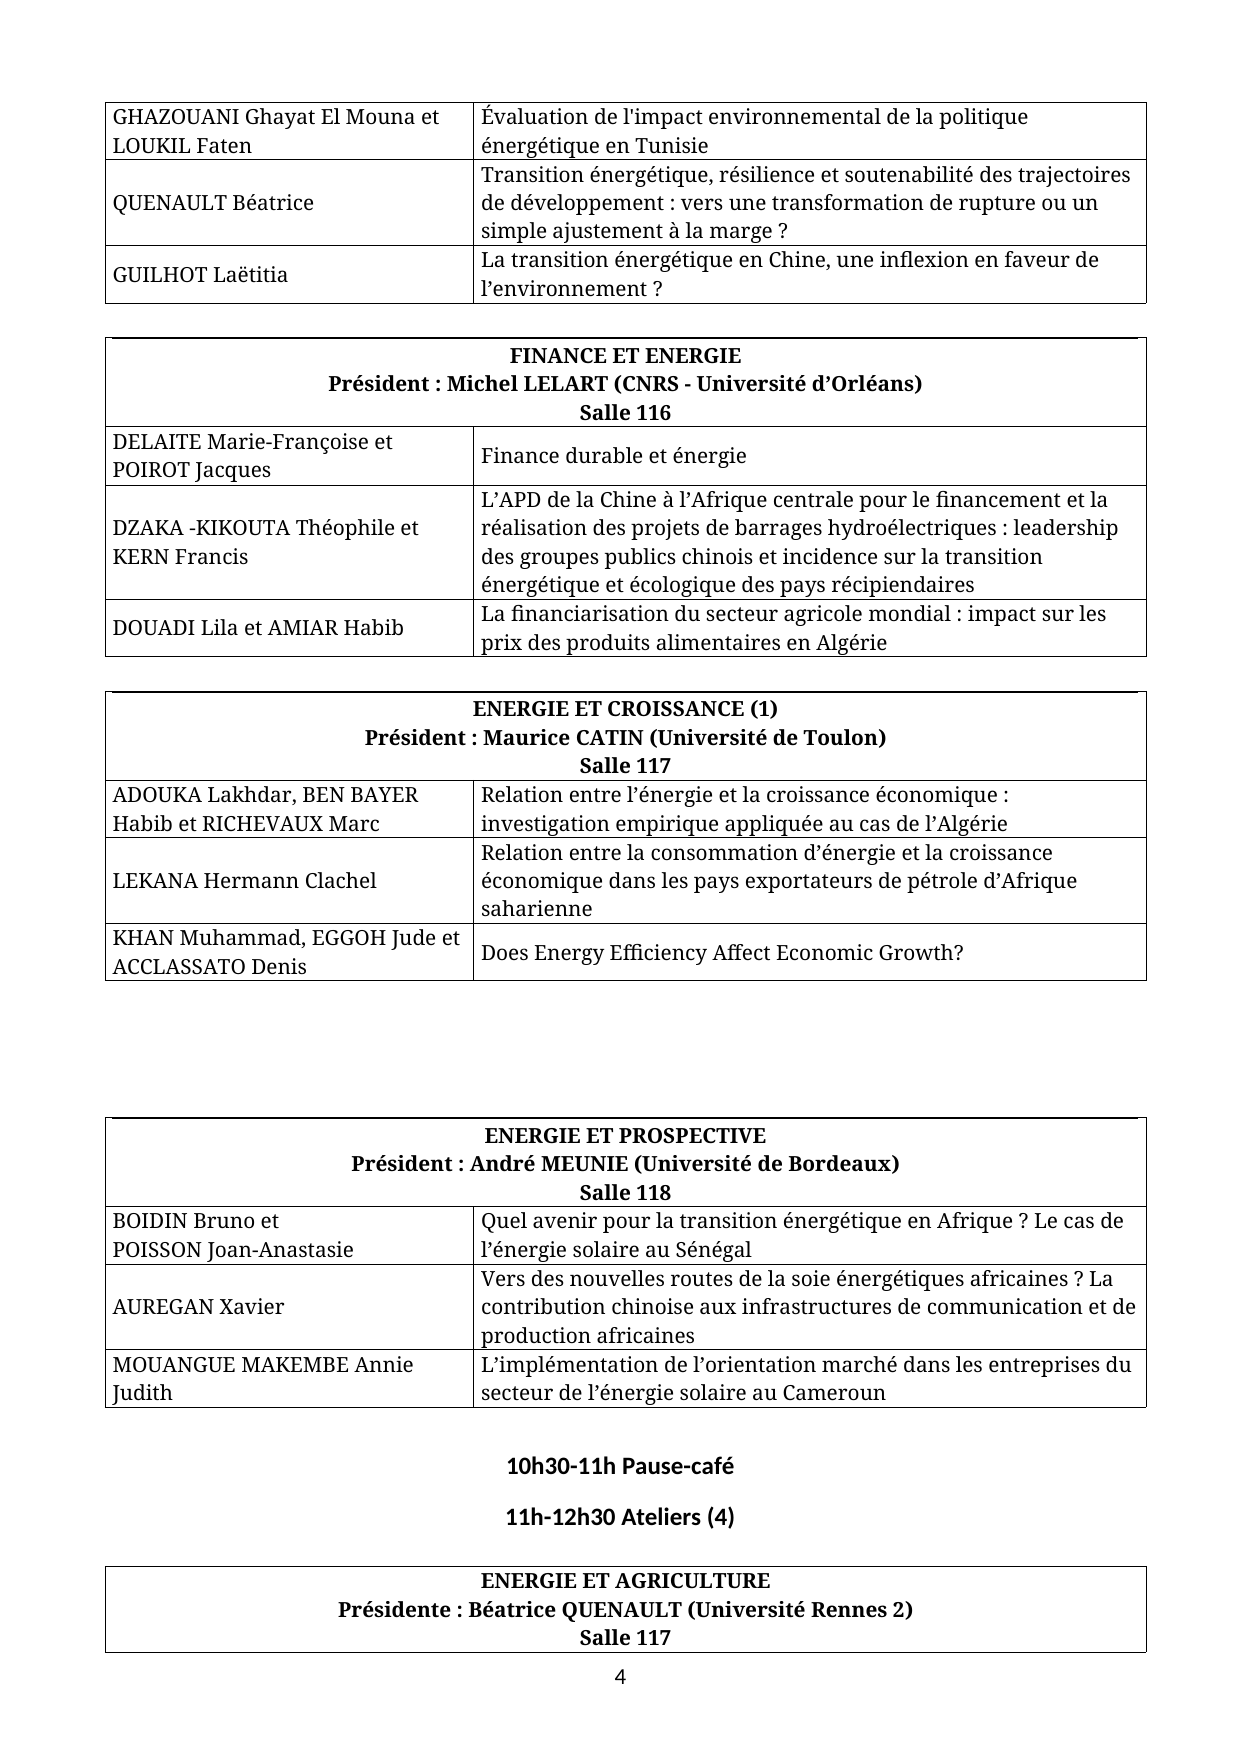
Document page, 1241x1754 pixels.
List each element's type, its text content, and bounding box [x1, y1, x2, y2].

table_cell ADOUKA Lakhdar, BEN BAYER Habib et RICHEVAUX Marc [106, 781, 473, 837]
table_cell Transition énergétique, résilience et soutenabilité des trajectoires de développement : vers une transformation de rupture ou un simple ajustement à la marge ? [474, 160, 1146, 245]
table_cell MOUANGUE MAKEMBE Annie Judith [106, 1350, 473, 1407]
table_cell La transition énergétique en Chine, une inflexion en faveur de l’environnement ? [474, 246, 1146, 302]
table_cell L’implémentation de l’orientation marché dans les entreprises du secteur de l’énergie solaire au Cameroun [474, 1350, 1146, 1407]
table_cell DOUADI Lila et AMIAR Habib [106, 600, 473, 656]
table_cell GUILHOT Laëtitia [106, 246, 473, 302]
table_cell LEKANA Hermann Clachel [106, 838, 473, 923]
table_cell Quel avenir pour la transition énergétique en Afrique ? Le cas de l’énergie solaire au Sénégal [474, 1207, 1146, 1263]
table_cell Évaluation de l'impact environnemental de la politique énergétique en Tunisie [474, 103, 1146, 159]
table_cell BOIDIN Bruno et POISSON Joan-Anastasie [106, 1207, 473, 1263]
table_cell Relation entre la consommation d’énergie et la croissance économique dans les pays exportateurs de pétrole d’Afrique saharienne [474, 838, 1146, 923]
table_cell QUENAULT Béatrice [106, 160, 473, 245]
table_cell L’APD de la Chine à l’Afrique centrale pour le financement et la réalisation des projets de barrages hydroélectriques : leadership des groupes publics chinois et incidence sur la transition énergétique et écologique des pays récipiendaires [474, 486, 1146, 599]
table_cell Finance durable et énergie [474, 427, 1146, 484]
table_cell DELAITE Marie-Françoise et POIROT Jacques [106, 427, 473, 484]
table_cell DZAKA -KIKOUTA Théophile et KERN Francis [106, 486, 473, 599]
table_cell Does Energy Efficiency Affect Economic Growth? [474, 924, 1146, 980]
text 10h30-11h Pause-café [112, 1450, 1128, 1481]
table_header ENERGIE ET PROSPECTIVE Président : André MEUNIE (Université de Bordeaux) Salle 118 [106, 1118, 1146, 1206]
table_cell KHAN Muhammad, EGGOH Jude et ACCLASSATO Denis [106, 924, 473, 980]
table_header ENERGIE ET CROISSANCE (1) Président : Maurice CATIN (Université de Toulon) Salle 117 [106, 692, 1146, 780]
table_header ENERGIE ET AGRICULTURE Présidente : Béatrice QUENAULT (Université Rennes 2) Salle 117 [106, 1567, 1146, 1652]
table_cell GHAZOUANI Ghayat El Mouna et LOUKIL Faten [106, 103, 473, 159]
text 11h-12h30 Ateliers (4) [112, 1501, 1128, 1532]
table_header FINANCE ET ENERGIE Président : Michel LELART (CNRS - Université d’Orléans) Salle 116 [106, 338, 1146, 426]
table_cell La financiarisation du secteur agricole mondial : impact sur les prix des produits alimentaires en Algérie [474, 600, 1146, 656]
table_cell Relation entre l’énergie et la croissance économique : investigation empirique appliquée au cas de l’Algérie [474, 781, 1146, 837]
table_cell Vers des nouvelles routes de la soie énergétiques africaines ? La contribution chinoise aux infrastructures de communication et de production africaines [474, 1265, 1146, 1349]
table_cell AUREGAN Xavier [106, 1265, 473, 1349]
